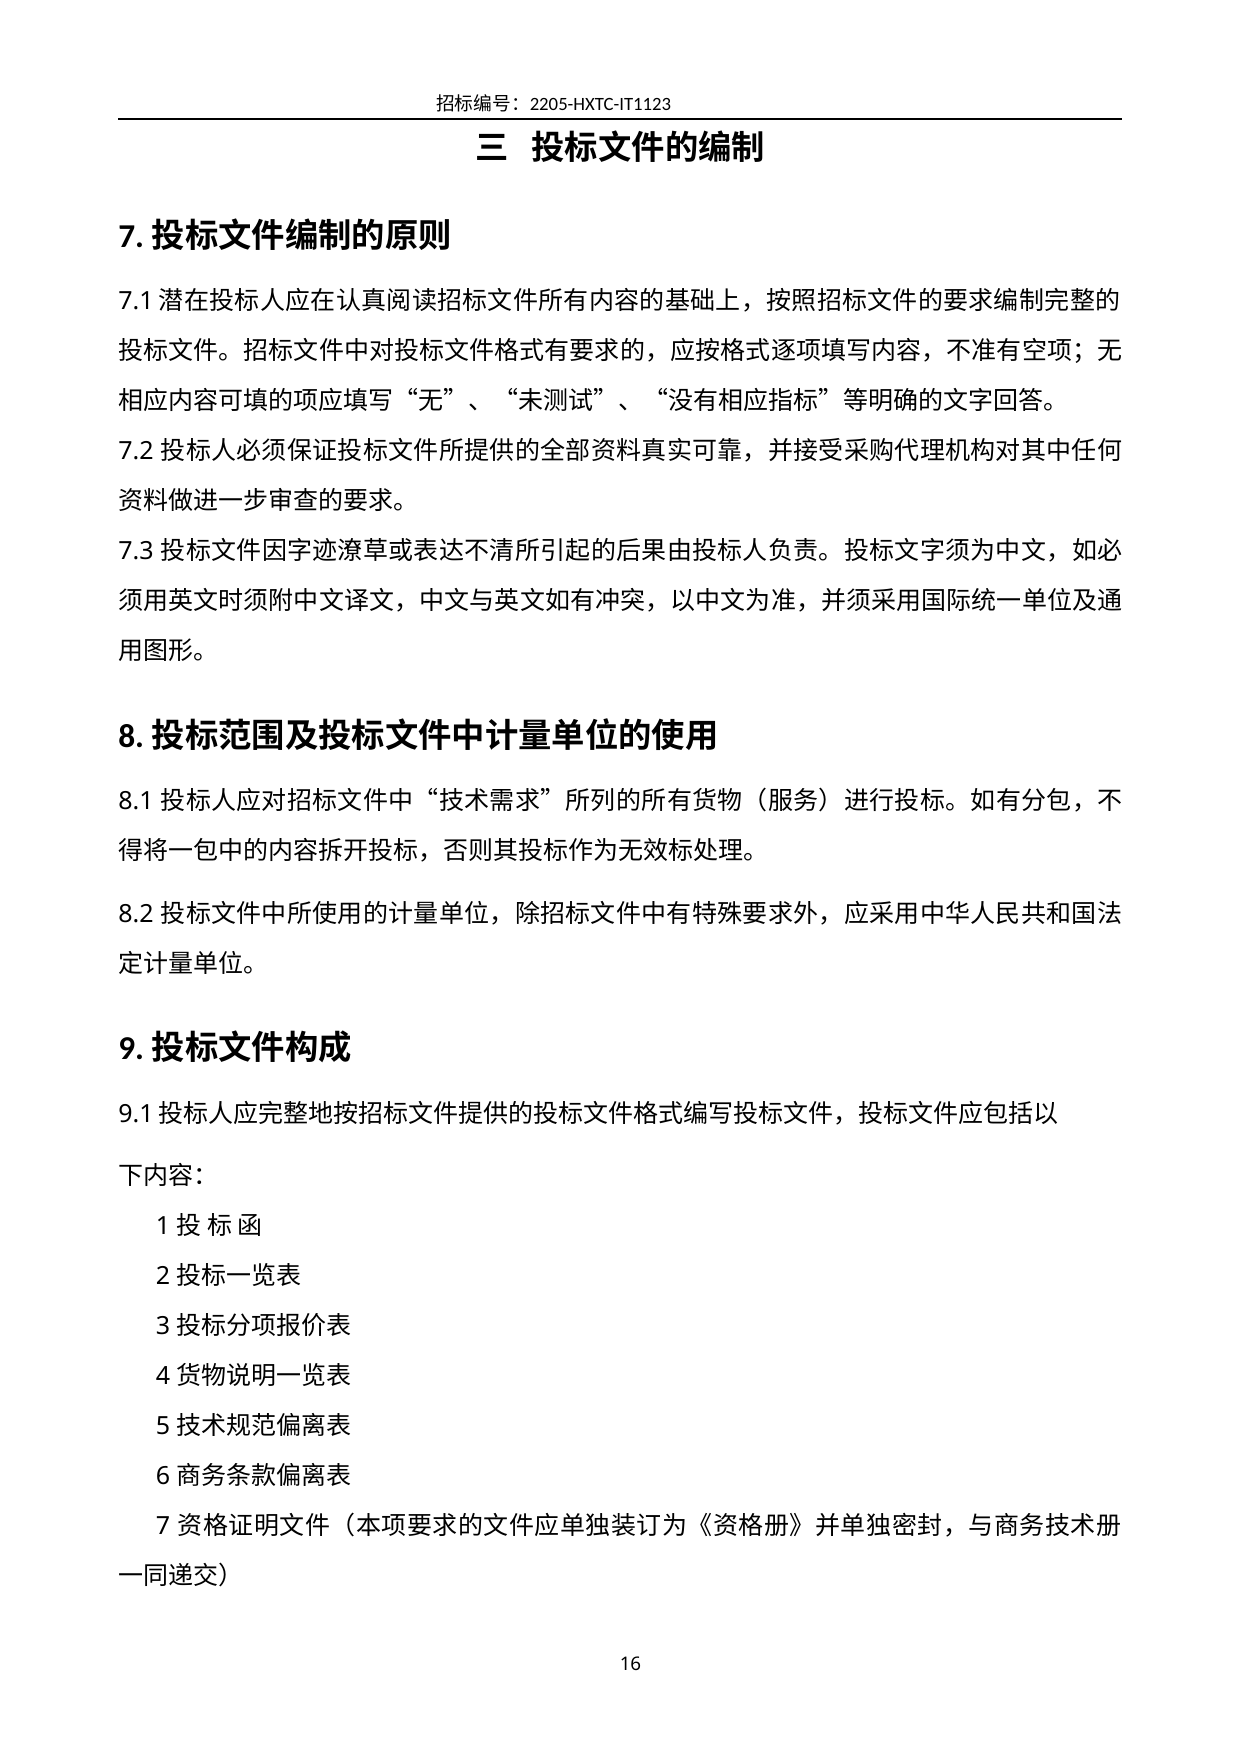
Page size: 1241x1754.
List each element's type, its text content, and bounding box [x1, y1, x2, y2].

text 3 投标分项报价表 [118, 1294, 1122, 1344]
text 7.2 投标人必须保证投标文件所提供的全部资料真实可靠，并接受采购代理机构对其中任何资料做进一步审查的要求。 [118, 419, 1122, 519]
text 6 商务条款偏离表 [118, 1444, 1122, 1494]
subtitle 7. 投标文件编制的原则 [118, 207, 1122, 257]
text 下内容： [118, 1144, 1122, 1194]
subtitle 三 投标文件的编制 [118, 120, 1122, 169]
text 8.2 投标文件中所使用的计量单位，除招标文件中有特殊要求外，应采用中华人民共和国法定计量单位。 [118, 882, 1122, 982]
text 5 技术规范偏离表 [118, 1394, 1122, 1444]
text 7.1潜在投标人应在认真阅读招标文件所有内容的基础上，按照招标文件的要求编制完整的投标文件。招标文件中对投标文件格式有要求的，应按格式逐项填写内容，不准有空项；无相应内容可填的项应填写“无”、“未测试”、“没有相应指标”等明确的文字回答。 [118, 269, 1122, 419]
text 9.1投标人应完整地按招标文件提供的投标文件格式编写投标文件，投标文件应包括以 [118, 1082, 1122, 1132]
text 1 投 标 函 [118, 1194, 1122, 1244]
text 2 投标一览表 [118, 1244, 1122, 1294]
text 8.1 投标人应对招标文件中“技术需求”所列的所有货物（服务）进行投标。如有分包，不得将一包中的内容拆开投标，否则其投标作为无效标处理。 [118, 769, 1122, 869]
subtitle 9. 投标文件构成 [118, 1019, 1122, 1069]
text 7.3 投标文件因字迹潦草或表达不清所引起的后果由投标人负责。投标文字须为中文，如必须用英文时须附中文译文，中文与英文如有冲突，以中文为准，并须采用国际统一单位及通用图形。 [118, 519, 1122, 669]
subtitle 8. 投标范围及投标文件中计量单位的使用 [118, 707, 1122, 757]
text 4 货物说明一览表 [118, 1344, 1122, 1394]
text 7 资格证明文件（本项要求的文件应单独装订为《资格册》并单独密封，与商务技术册一同递交） [118, 1494, 1122, 1594]
